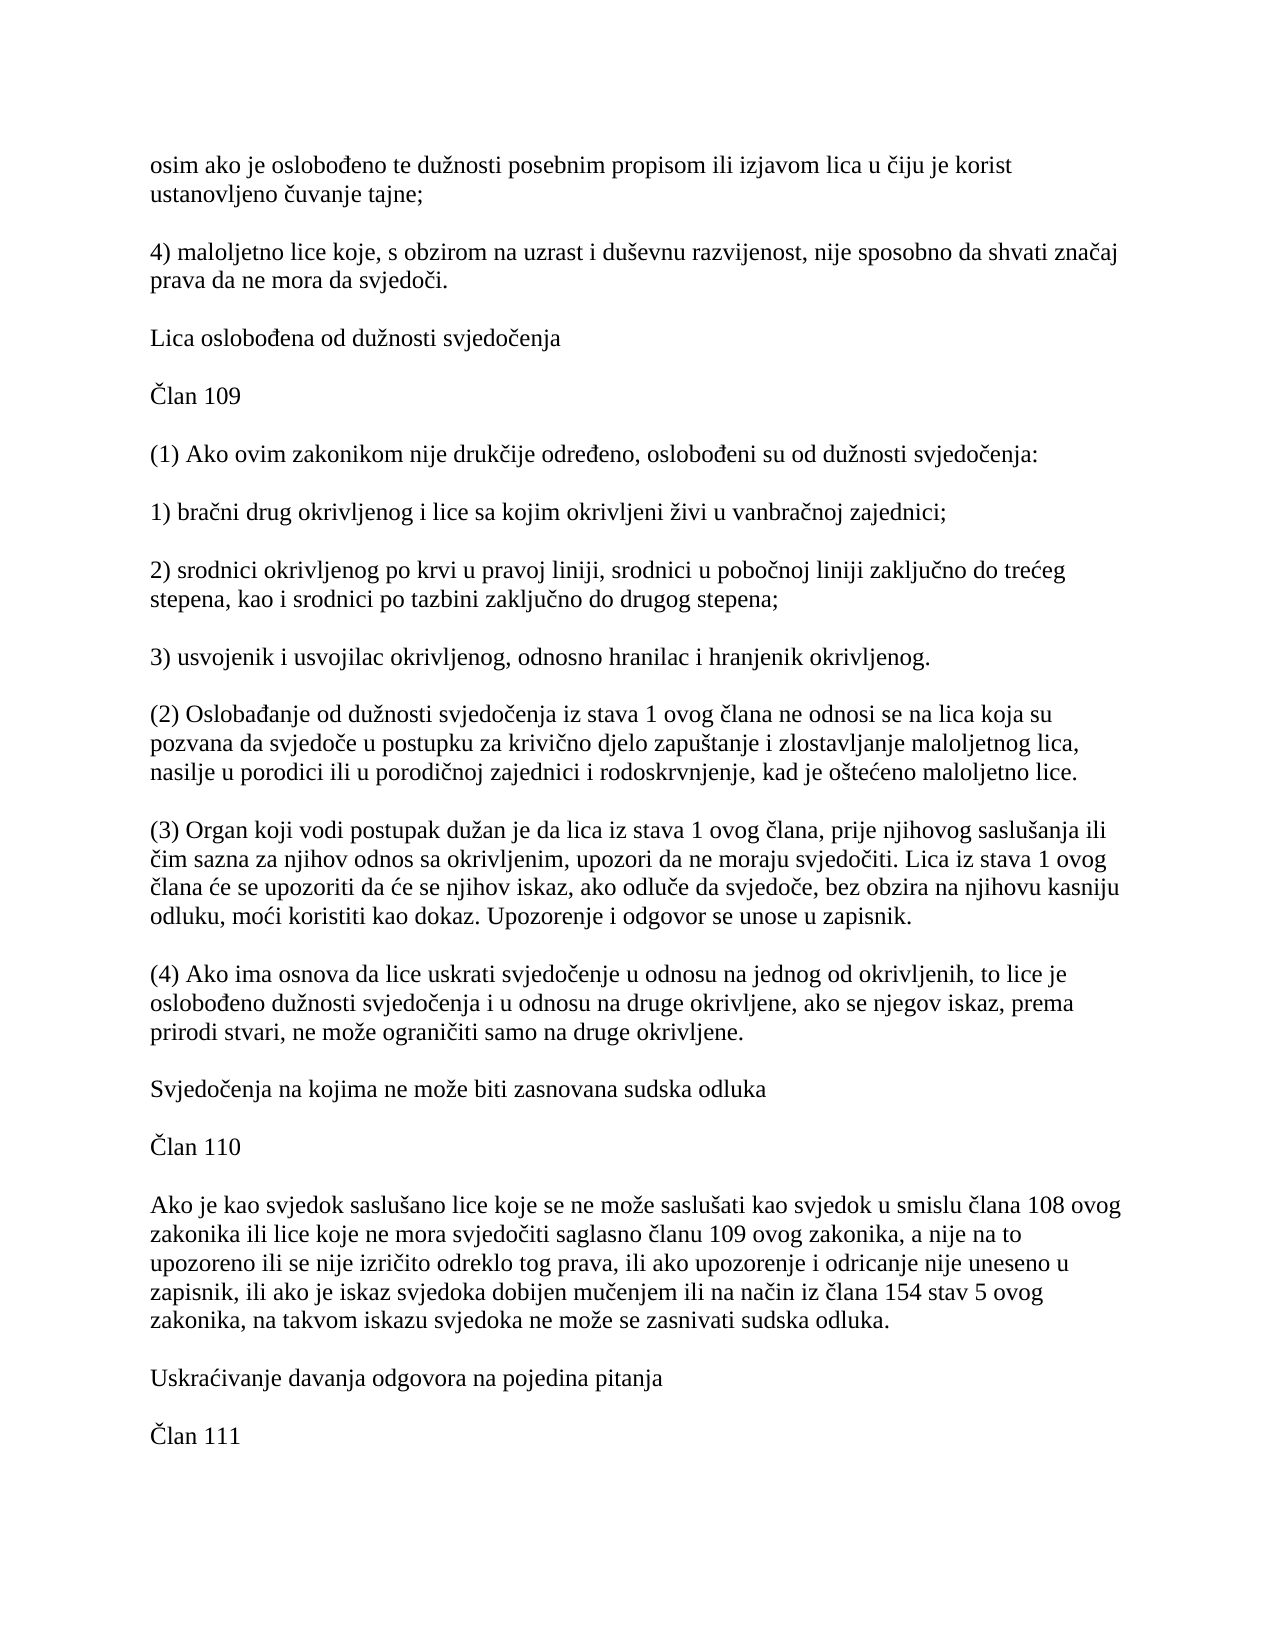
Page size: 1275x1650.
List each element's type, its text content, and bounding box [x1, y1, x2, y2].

text Član 109 [150, 381, 1125, 410]
text Član 111 [150, 1421, 1125, 1450]
text Član 110 [150, 1132, 1125, 1161]
text Uskraćivanje davanja odgovora na pojedina pitanja [150, 1363, 1125, 1392]
text 1) bračni drug okrivljenog i lice sa kojim okrivljeni živi u vanbračnoj zajednici; [150, 497, 1125, 526]
text 3) usvojenik i usvojilac okrivljenog, odnosno hranilac i hranjenik okrivljenog. [150, 642, 1125, 670]
text (1) Ako ovim zakonikom nije drukčije određeno, oslobođeni su od dužnosti svjedočenja: [150, 439, 1125, 468]
text Lica oslobođena od dužnosti svjedočenja [150, 323, 1125, 352]
text (4) Ako ima osnova da lice uskrati svjedočenje u odnosu na jednog od okrivljenih, to lice je oslobođeno dužnosti svjedočenja i u odnosu na druge okrivljene, ako se njegov iskaz, prema prirodi stvari, ne može ograničiti samo na druge okrivljene. [150, 959, 1125, 1045]
text Svjedočenja na kojima ne može biti zasnovana sudska odluka [150, 1074, 1125, 1103]
text 2) srodnici okrivljenog po krvi u pravoj liniji, srodnici u pobočnoj liniji zaključno do trećeg stepena, kao i srodnici po tazbini zaključno do drugog stepena; [150, 555, 1125, 612]
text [150, 150, 1125, 207]
text (3) Organ koji vodi postupak dužan je da lica iz stava 1 ovog člana, prije njihovog saslušanja ili čim sazna za njihov odnos sa okrivljenim, upozori da ne moraju svjedočiti. Lica iz stava 1 ovog člana će se upozoriti da će se njihov iskaz, ako odluče da svjedoče, bez obzira na njihovu kasniju odluku, moći koristiti kao dokaz. Upozorenje i odgovor se unose u zapisnik. [150, 815, 1125, 930]
text (2) Oslobađanje od dužnosti svjedočenja iz stava 1 ovog člana ne odnosi se na lica koja su pozvana da svjedoče u postupku za krivično djelo zapuštanje i zlostavljanje maloljetnog lica, nasilje u porodici ili u porodičnoj zajednici i rodoskrvnjenje, kad je oštećeno maloljetno lice. [150, 699, 1125, 786]
text 4) maloljetno lice koje, s obzirom na uzrast i duševnu razvijenost, nije sposobno da shvati značaj prava da ne mora da svjedoči. [150, 237, 1125, 294]
text Ako je kao svjedok saslušano lice koje se ne može saslušati kao svjedok u smislu člana 108 ovog zakonika ili lice koje ne mora svjedočiti saglasno članu 109 ovog zakonika, a nije na to upozoreno ili se nije izričito odreklo tog prava, ili ako upozorenje i odricanje nije uneseno u zapisnik, ili ako je iskaz svjedoka dobijen mučenjem ili na način iz člana 154 stav 5 ovog zakonika, na takvom iskazu svjedoka ne može se zasnivati sudska odluka. [150, 1190, 1125, 1334]
